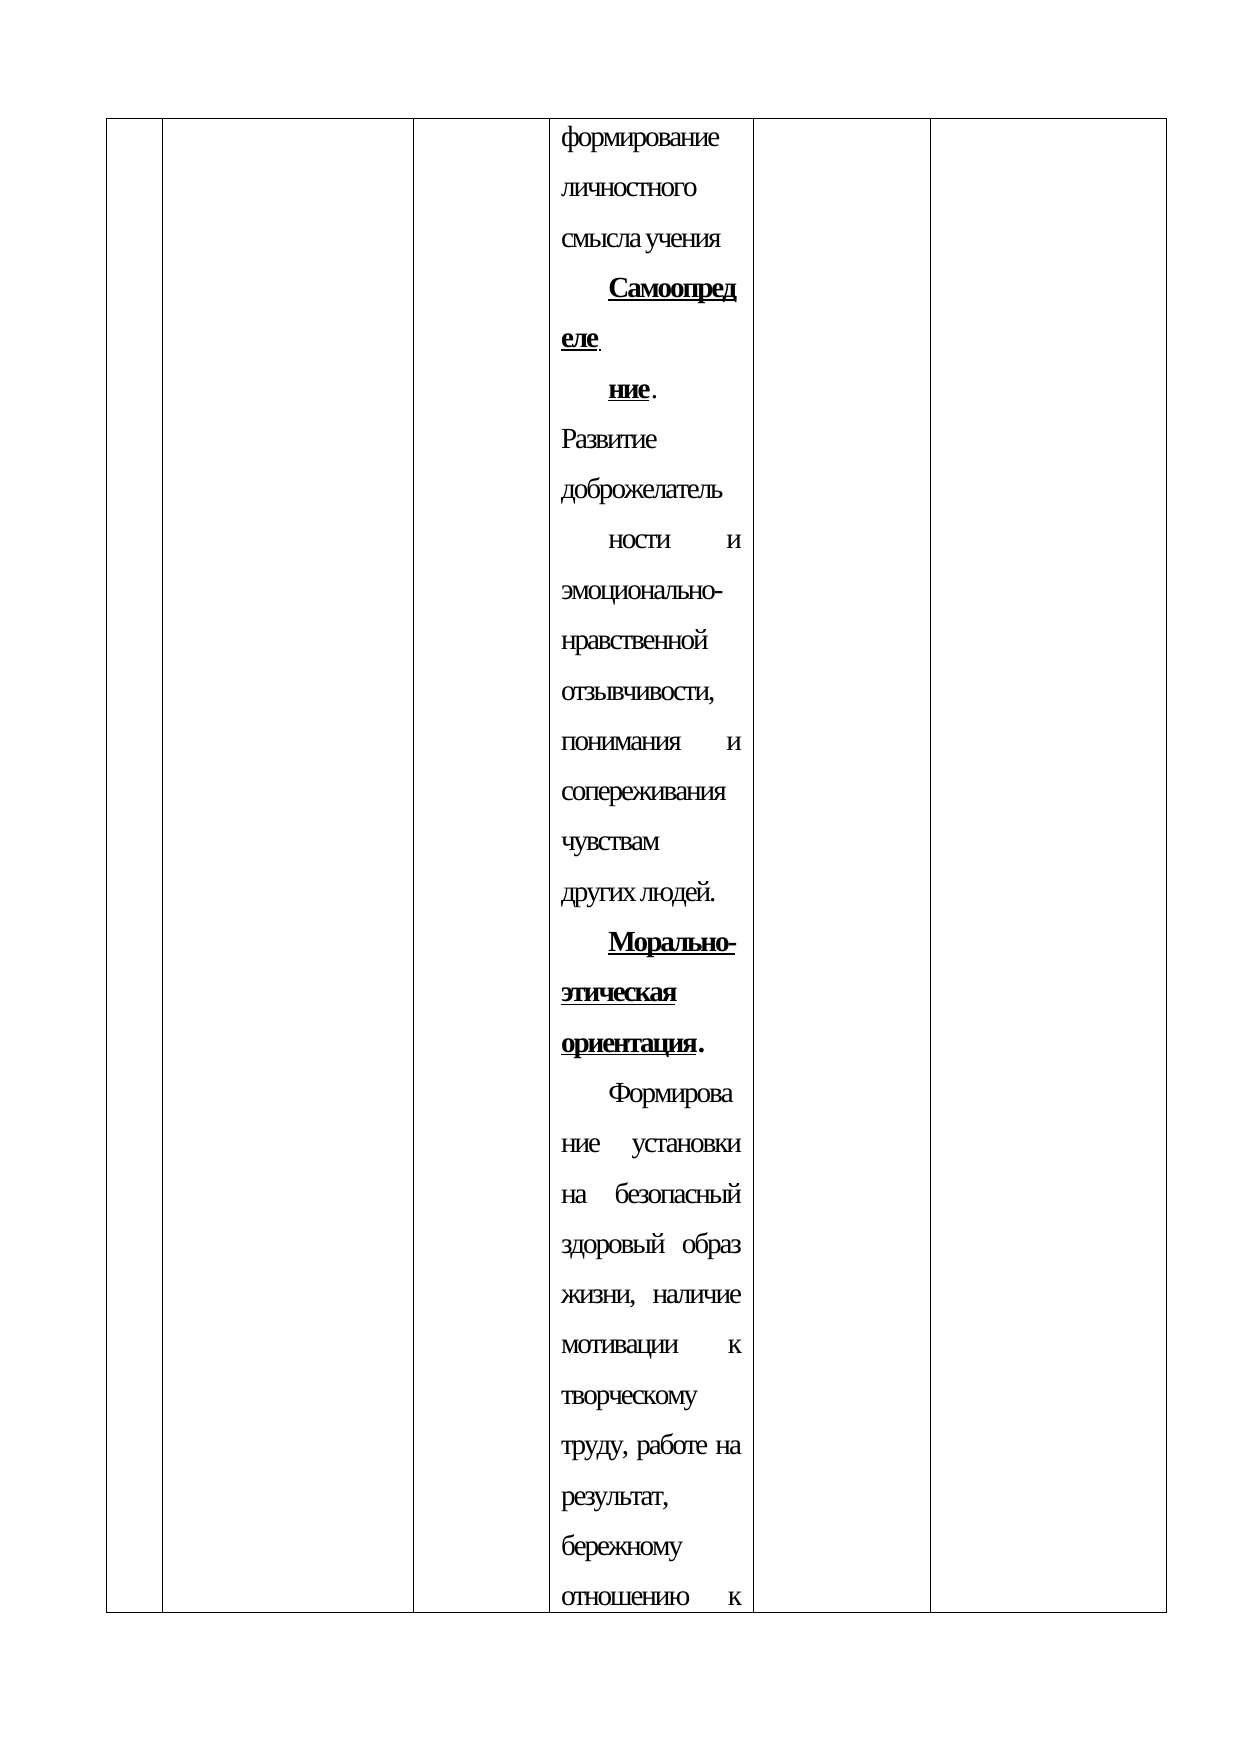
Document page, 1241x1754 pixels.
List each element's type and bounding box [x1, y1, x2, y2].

table_cell [754, 119, 930, 1612]
table_cell [550, 119, 753, 1612]
table_cell [931, 119, 1166, 1612]
table_cell [414, 119, 549, 1612]
